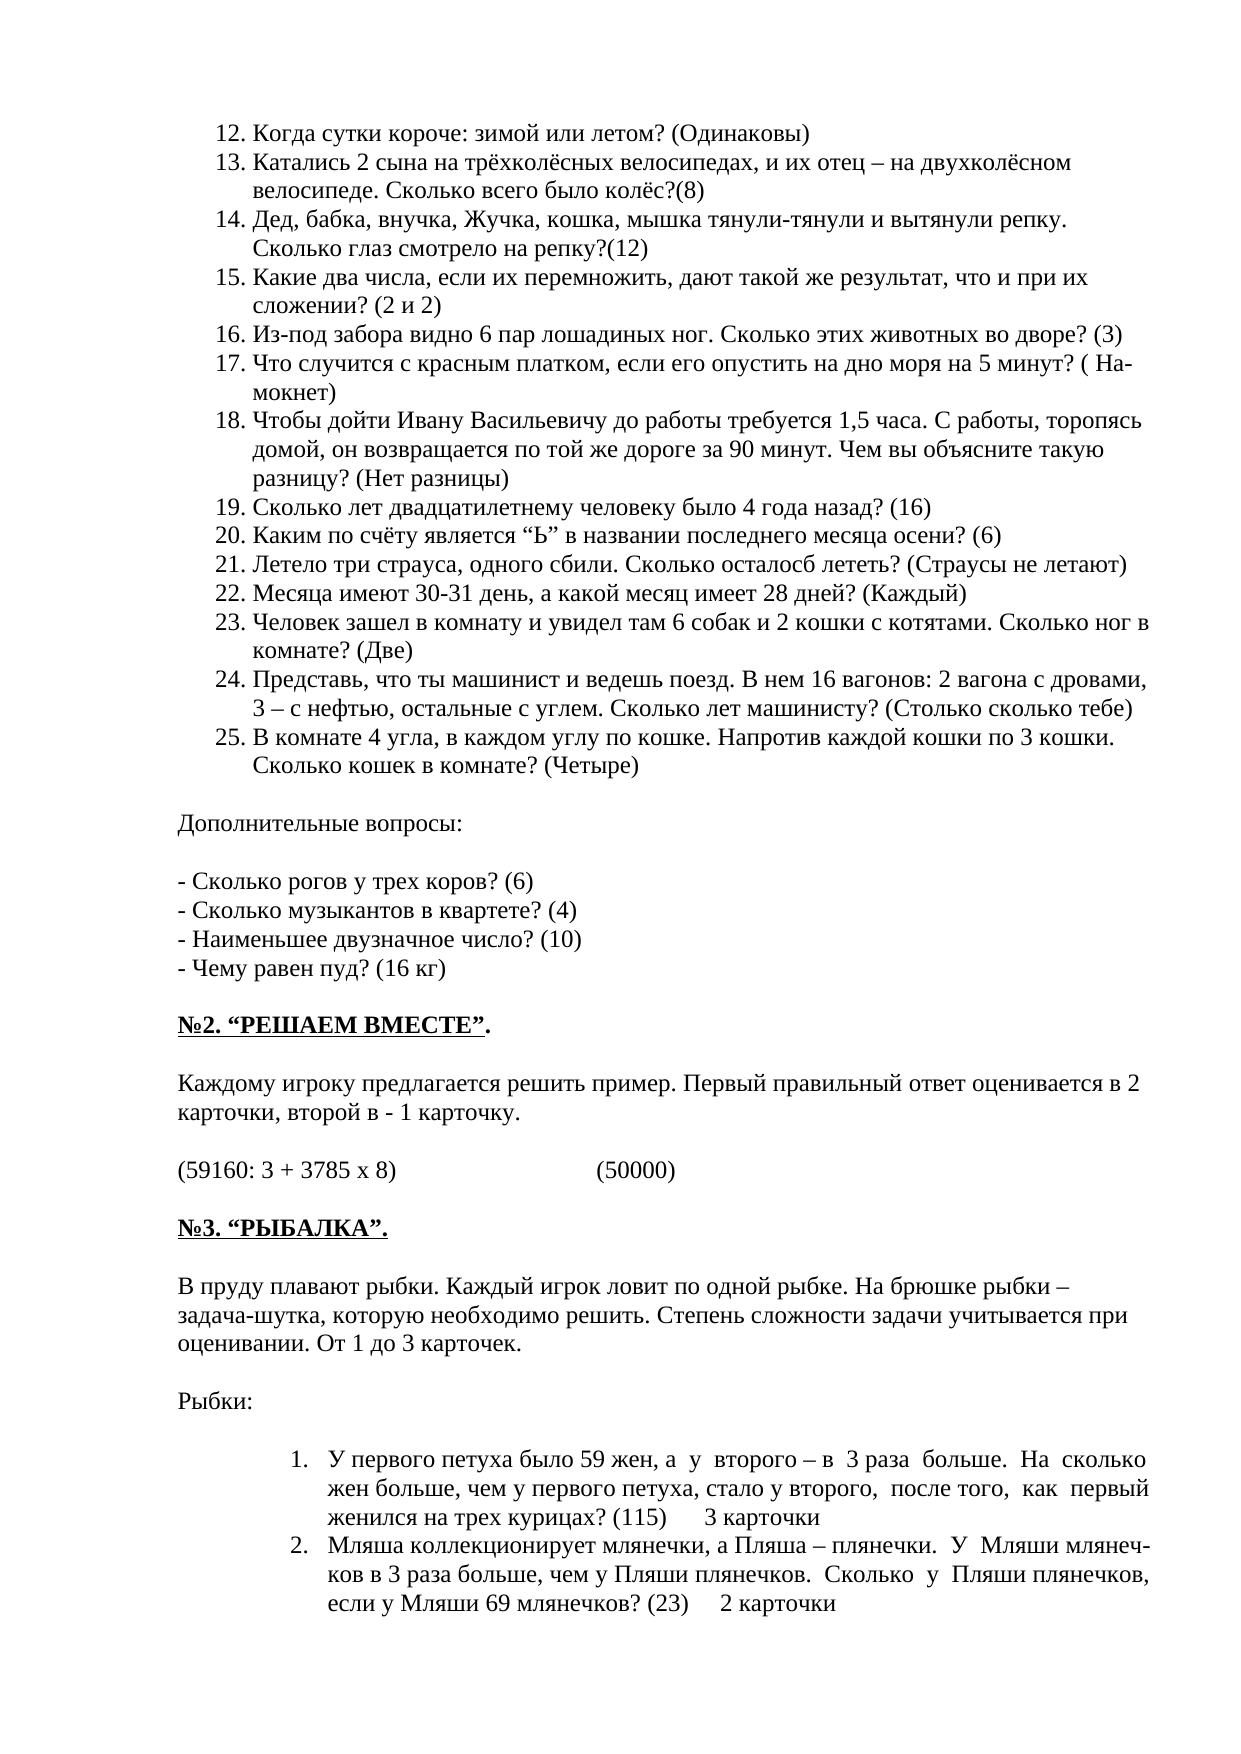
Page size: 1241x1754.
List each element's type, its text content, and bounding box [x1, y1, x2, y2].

text Рыбки: [177, 1386, 1152, 1415]
text - Сколько рогов у трех коров? (6) - Сколько музыкантов в квартете? (4) - Наименьшее двузначное число? (10) - Чему равен пуд? (16 кг) [177, 866, 1152, 981]
list В комнате 4 угла, в каждом углу по кошке. Напротив каждой кошки по 3 кошки. Сколько кошек в комнате? (Четыре) [215, 722, 1152, 779]
list Представь, что ты машинист и ведешь поезд. В нем 16 вагонов: 2 вагона с дровами, 3 – с нефтью, остальные с углем. Сколько лет машинисту? (Столько сколько тебе) [215, 664, 1152, 722]
list Летело три страуса, одного сбили. Сколько осталосб лететь? (Страусы не летают) [215, 549, 1152, 578]
list Человек зашел в комнату и увидел там 6 собак и 2 кошки с котятами. Сколько ног в комнате? (Две) [215, 607, 1152, 664]
list Катались 2 сына на трёхколёсных велосипедах, и их отец – на двухколёсном велосипеде. Сколько всего было колёс?(8) [215, 147, 1152, 204]
list Что случится с красным платком, если его опустить на дно моря на 5 минут? ( На-мокнет) [215, 348, 1152, 406]
text №2. “РЕШАЕМ ВМЕСТЕ”. [177, 1011, 1152, 1039]
list Дед, бабка, внучка, Жучка, кошка, мышка тянули-тянули и вытянули репку. Сколько глаз смотрело на репку?(12) [215, 204, 1152, 262]
text Каждому игроку предлагается решить пример. Первый правильный ответ оценивается в 2 карточки, второй в - 1 карточку. [177, 1068, 1152, 1126]
text В пруду плавают рыбки. Каждый игрок ловит по одной рыбке. На брюшке рыбки – задача-шутка, которую необходимо решить. Степень сложности задачи учитывается при оценивании. От 1 до 3 карточек. [177, 1271, 1152, 1357]
text Дополнительные вопросы: [177, 808, 1152, 837]
list У первого петуха было 59 жен, а у второго – в 3 раза больше. На сколько жен больше, чем у первого петуха, стало у второго, после того, как первый женился на трех курицах? (115) 3 карточки [290, 1444, 1152, 1531]
list Каким по счёту является “Ь” в названии последнего месяца осени? (6) [215, 521, 1152, 549]
text №3. “РЫБАЛКА”. [177, 1213, 1152, 1242]
list Мляша коллекционирует млянечки, а Пляша – плянечки. У Мляши млянеч-ков в 3 раза больше, чем у Пляши плянечков. Сколько у Пляши плянечков, если у Мляши 69 млянечков? (23) 2 карточки [290, 1531, 1152, 1617]
list Сколько лет двадцатилетнему человеку было 4 года назад? (16) [215, 492, 1152, 521]
list Месяца имеют 30-31 день, а какой месяц имеет 28 дней? (Каждый) [215, 578, 1152, 607]
list Какие два числа, если их перемножить, дают такой же результат, что и при их сложении? (2 и 2) [215, 262, 1152, 319]
text (59160: 3 + 3785 x 8) (50000) [177, 1155, 1152, 1184]
list Когда сутки короче: зимой или летом? (Одинаковы) [215, 118, 1152, 147]
list Из-под забора видно 6 пар лошадиных ног. Сколько этих животных во дворе? (3) [215, 319, 1152, 348]
list Чтобы дойти Ивану Васильевичу до работы требуется 1,5 часа. С работы, торопясь домой, он возвращается по той же дороге за 90 минут. Чем вы объясните такую разницу? (Нет разницы) [215, 406, 1152, 492]
